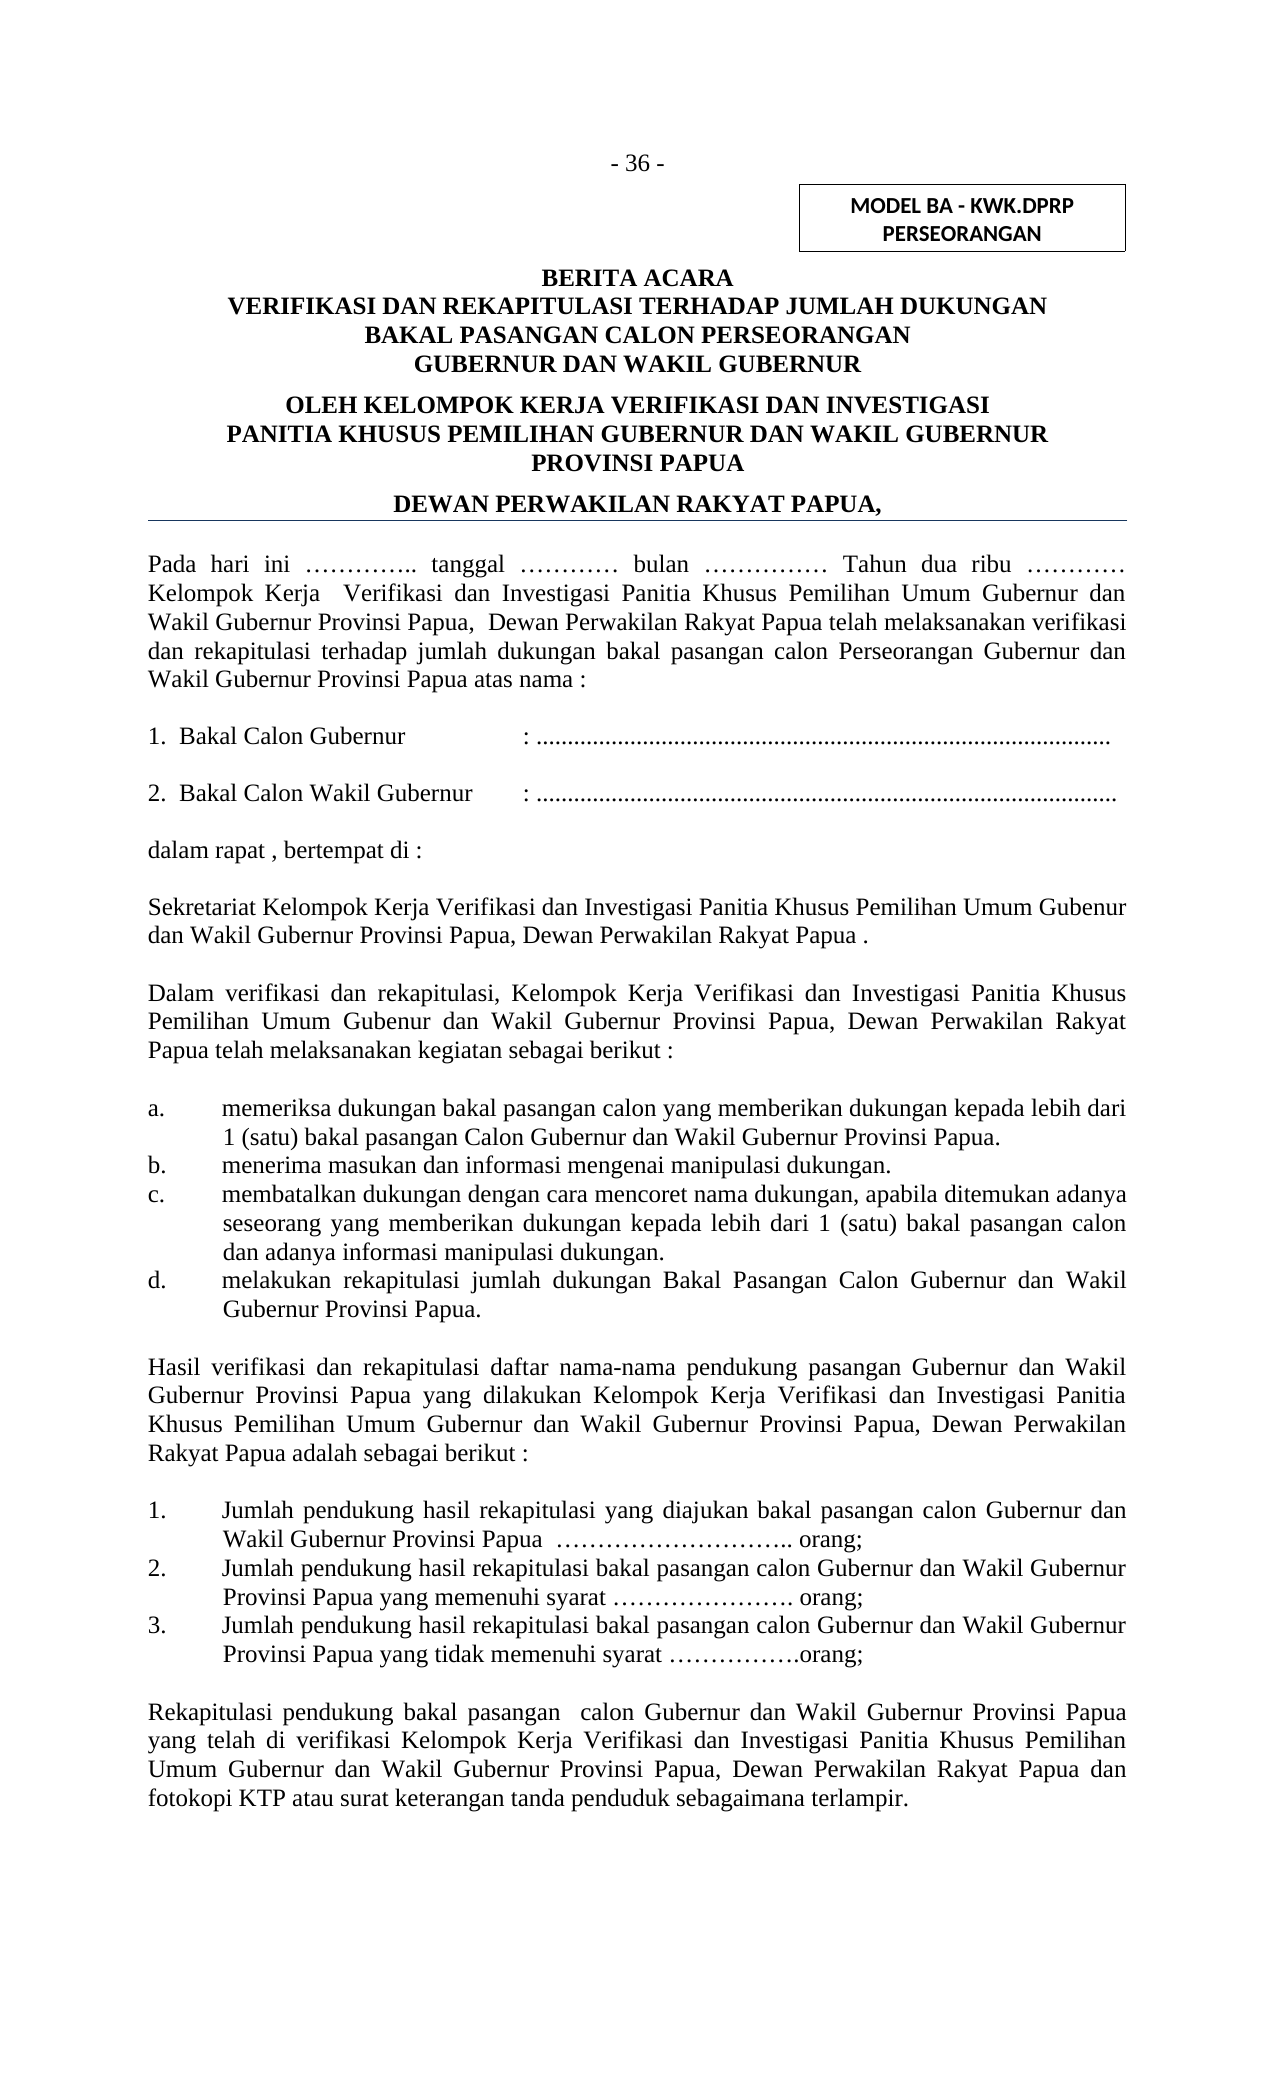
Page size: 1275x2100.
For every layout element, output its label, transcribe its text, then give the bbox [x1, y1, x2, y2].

text Pada hari ini ………….. tanggal ………… bulan …………… Tahun dua ribu ………… Kelompok Kerja Verifikasi dan Investigasi Panitia Khusus Pemilihan Umum Gubernur dan Wakil Gubernur Provinsi Papua, Dewan Perwakilan Rakyat Papua telah melaksanakan verifikasi dan rekapitulasi terhadap jumlah dukungan bakal pasangan calon Perseorangan Gubernur dan Wakil Gubernur Provinsi Papua atas nama : [148, 549, 1127, 693]
text GUBERNUR DAN WAKIL GUBERNUR [148, 349, 1127, 378]
text 2. Bakal Calon Wakil Gubernur : ............................................................................................. [148, 778, 1127, 807]
list Jumlah pendukung hasil rekapitulasi bakal pasangan calon Gubernur dan Wakil Gubernur Provinsi Papua yang memenuhi syarat …………………. orang; [148, 1553, 1127, 1610]
text BERITA ACARA [148, 263, 1127, 291]
text VERIFIKASI DAN REKAPITULASI TERHADAP JUMLAH DUKUNGAN [148, 291, 1127, 320]
list melakukan rekapitulasi jumlah dukungan Bakal Pasangan Calon Gubernur dan Wakil Gubernur Provinsi Papua. [148, 1265, 1127, 1323]
text DEWAN PERWAKILAN RAKYAT PAPUA, [148, 489, 1127, 520]
text - 36 - [148, 148, 1127, 176]
list Jumlah pendukung hasil rekapitulasi bakal pasangan calon Gubernur dan Wakil Gubernur Provinsi Papua yang tidak memenuhi syarat …………….orang; [148, 1610, 1127, 1668]
list memeriksa dukungan bakal pasangan calon yang memberikan dukungan kepada lebih dari 1 (satu) bakal pasangan Calon Gubernur dan Wakil Gubernur Provinsi Papua. [148, 1093, 1127, 1150]
list menerima masukan dan informasi mengenai manipulasi dukungan. [148, 1150, 1127, 1179]
text PROVINSI PAPUA [148, 448, 1127, 476]
text PANITIA KHUSUS PEMILIHAN GUBERNUR DAN WAKIL GUBERNUR [148, 419, 1127, 448]
list Jumlah pendukung hasil rekapitulasi yang diajukan bakal pasangan calon Gubernur dan Wakil Gubernur Provinsi Papua ……………………….. orang; [148, 1495, 1127, 1553]
list membatalkan dukungan dengan cara mencoret nama dukungan, apabila ditemukan adanya seseorang yang memberikan dukungan kepada lebih dari 1 (satu) bakal pasangan calon dan adanya informasi manipulasi dukungan. [148, 1179, 1127, 1265]
text Hasil verifikasi dan rekapitulasi daftar nama-nama pendukung pasangan Gubernur dan Wakil Gubernur Provinsi Papua yang dilakukan Kelompok Kerja Verifikasi dan Investigasi Panitia Khusus Pemilihan Umum Gubernur dan Wakil Gubernur Provinsi Papua, Dewan Perwakilan Rakyat Papua adalah sebagai berikut : [148, 1352, 1127, 1467]
text Dalam verifikasi dan rekapitulasi, Kelompok Kerja Verifikasi dan Investigasi Panitia Khusus Pemilihan Umum Gubenur dan Wakil Gubernur Provinsi Papua, Dewan Perwakilan Rakyat Papua telah melaksanakan kegiatan sebagai berikut : [148, 978, 1127, 1064]
text Rekapitulasi pendukung bakal pasangan calon Gubernur dan Wakil Gubernur Provinsi Papua yang telah di verifikasi Kelompok Kerja Verifikasi dan Investigasi Panitia Khusus Pemilihan Umum Gubernur dan Wakil Gubernur Provinsi Papua, Dewan Perwakilan Rakyat Papua dan fotokopi KTP atau surat keterangan tanda penduduk sebagaimana terlampir. [148, 1697, 1127, 1812]
text Sekretariat Kelompok Kerja Verifikasi dan Investigasi Panitia Khusus Pemilihan Umum Gubenur dan Wakil Gubernur Provinsi Papua, Dewan Perwakilan Rakyat Papua . [148, 892, 1127, 949]
text 1. Bakal Calon Gubernur : ............................................................................................ [148, 721, 1127, 750]
text OLEH KELOMPOK KERJA VERIFIKASI DAN INVESTIGASI [148, 390, 1127, 419]
text dalam rapat , bertempat di : [148, 835, 1127, 864]
text BAKAL PASANGAN CALON PERSEORANGAN [148, 320, 1127, 349]
